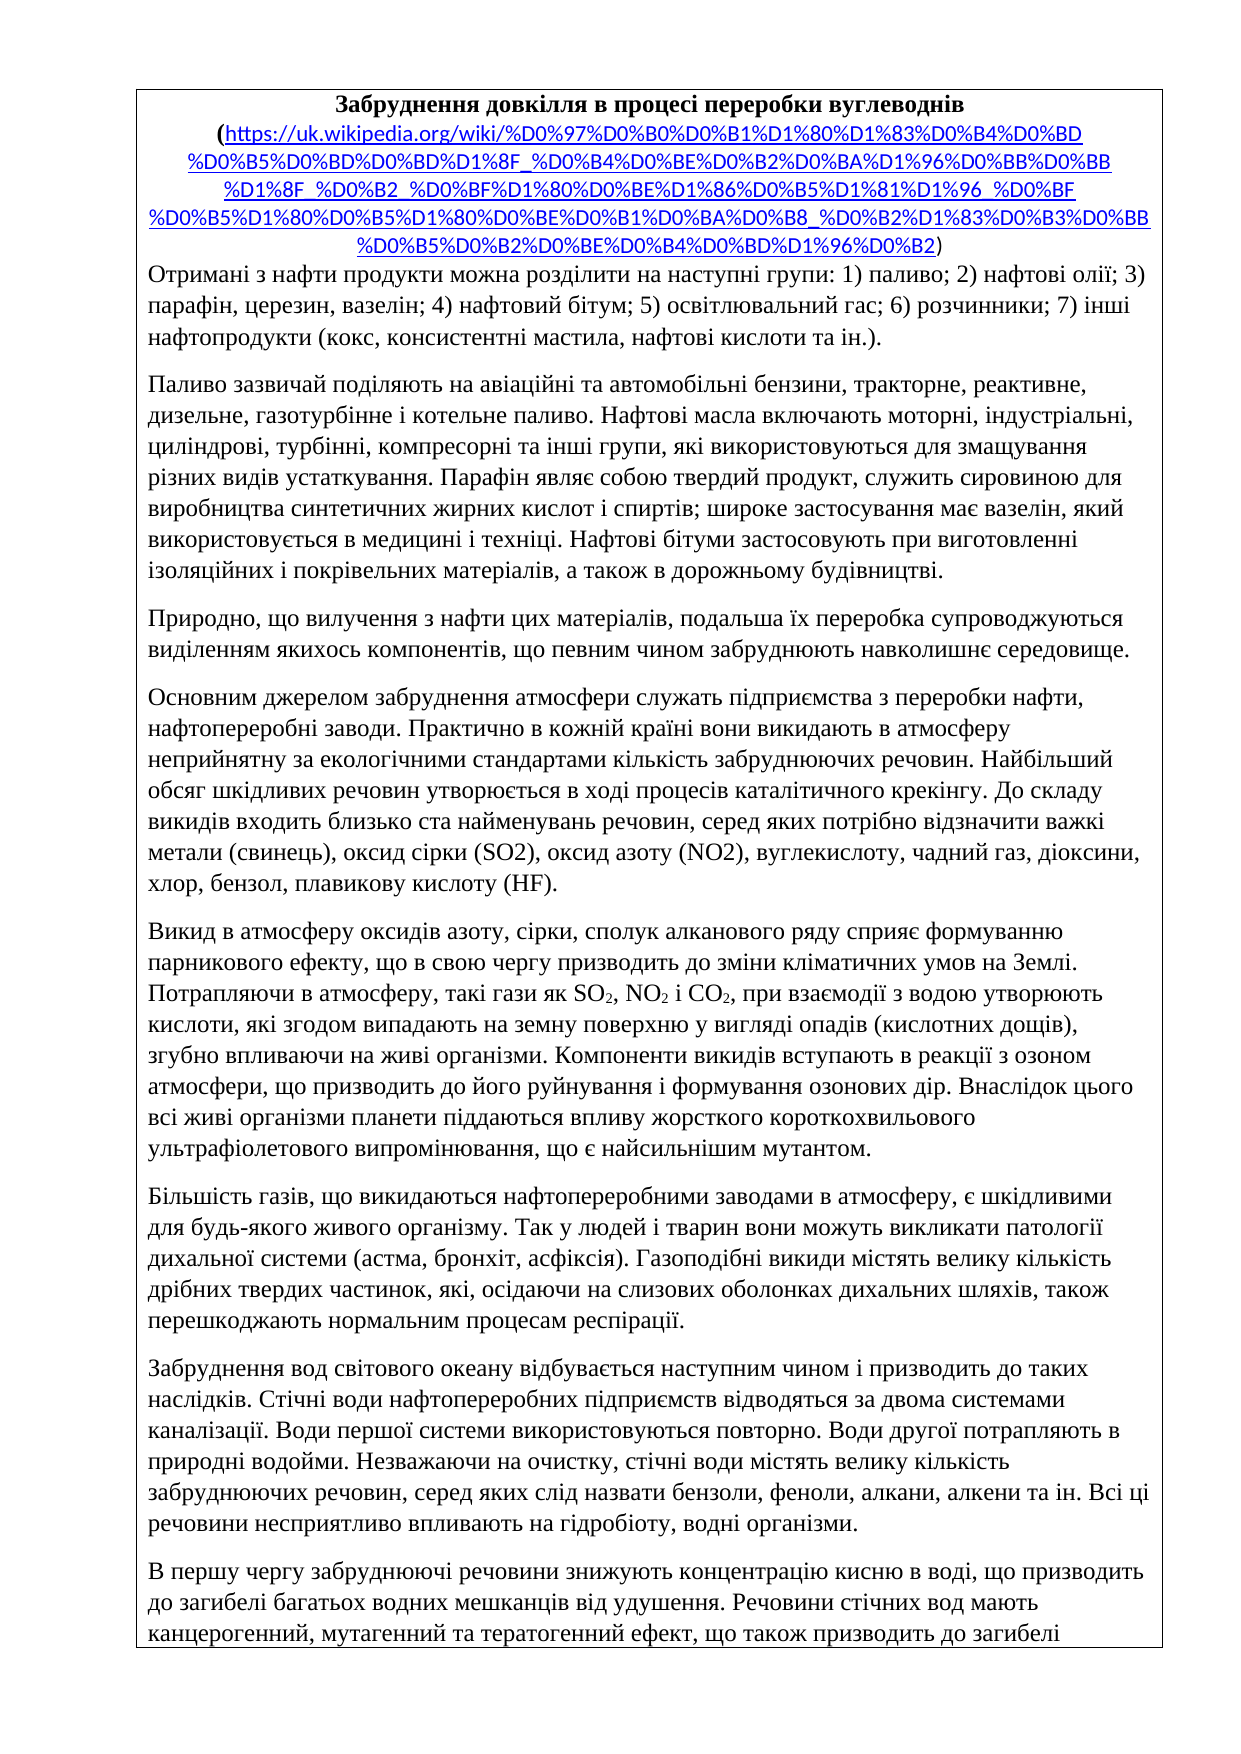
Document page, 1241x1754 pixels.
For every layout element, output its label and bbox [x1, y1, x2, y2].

table_cell [137, 90, 1162, 1647]
